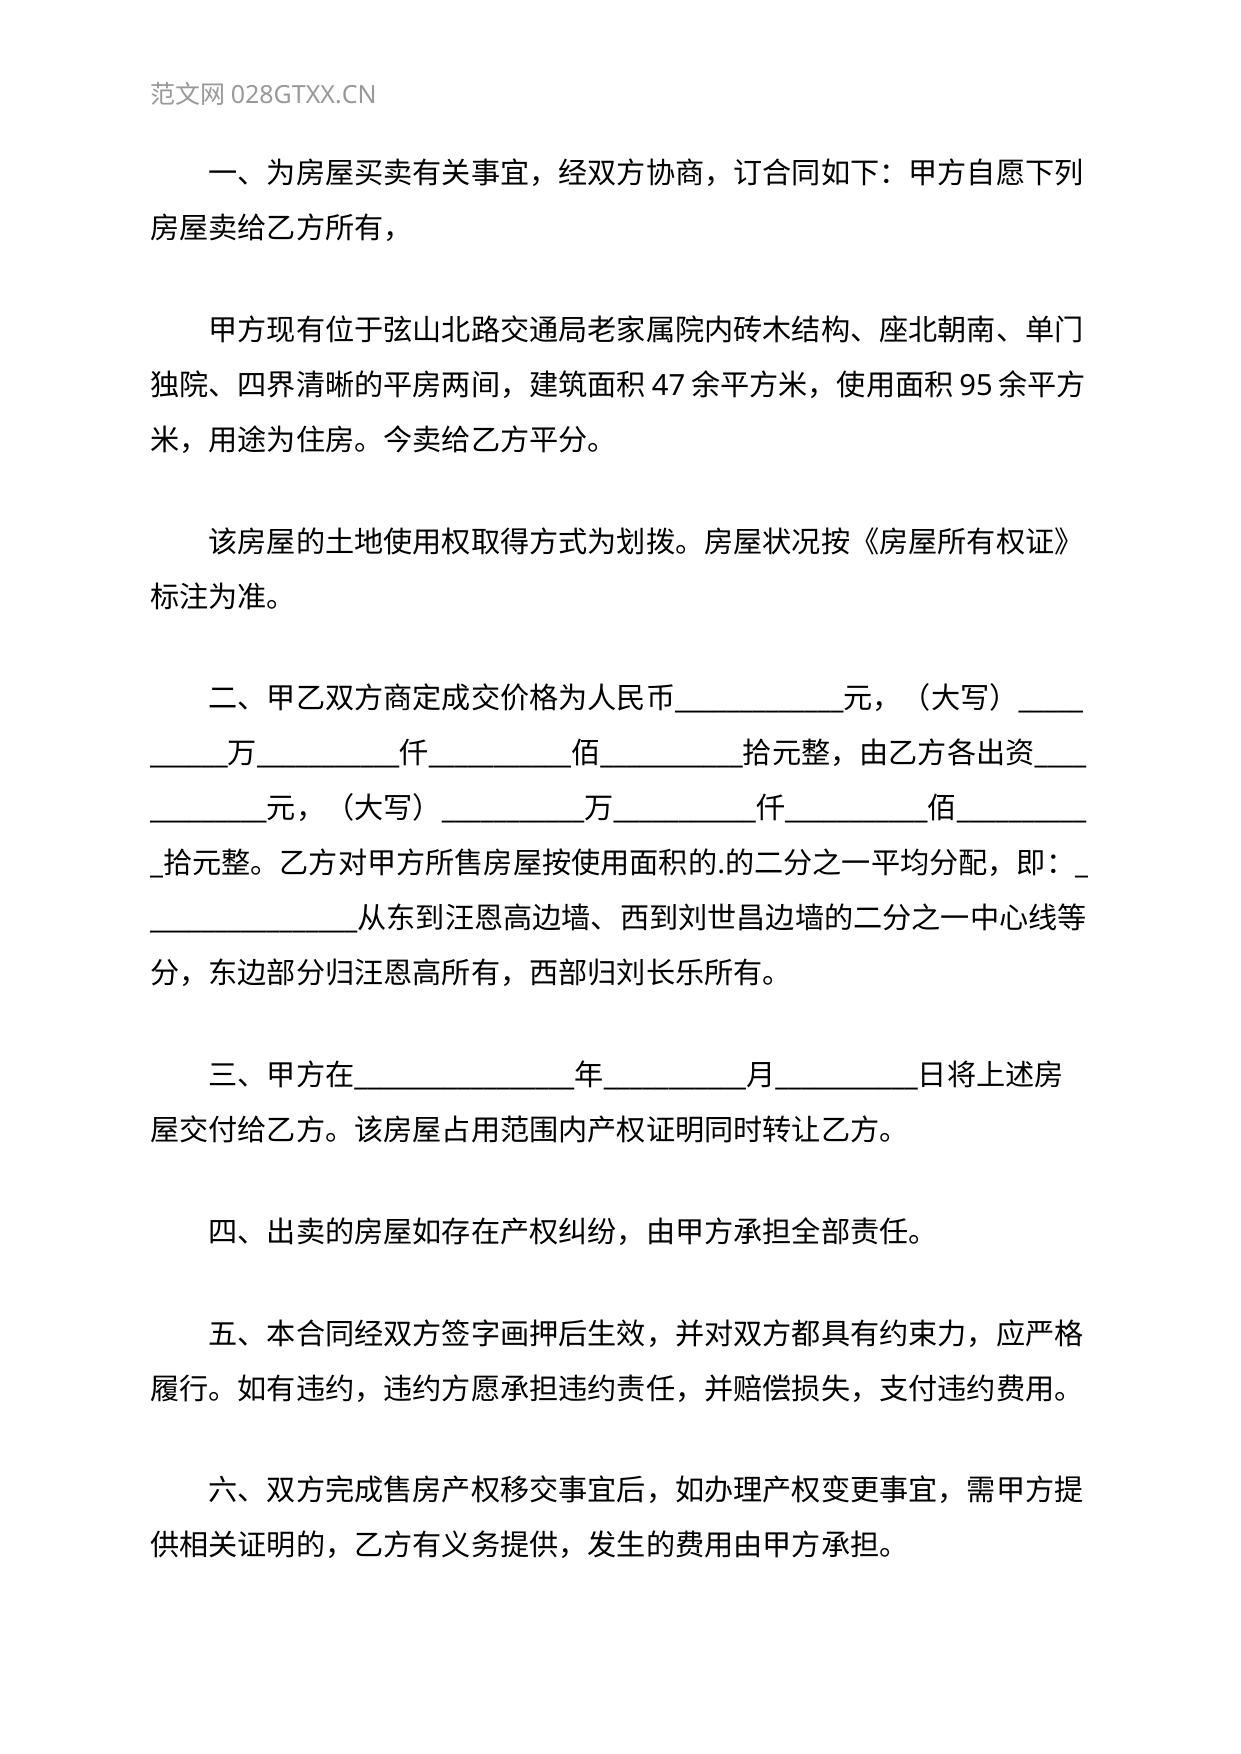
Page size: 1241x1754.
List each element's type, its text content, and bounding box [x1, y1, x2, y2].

text 二、甲乙双方商定成交价格为人民币_____________元，（大写）___________万___________仟___________佰___________拾元整，由乙方各出资_____________元，（大写）___________万___________仟___________佰___________拾元整。乙方对甲方所售房屋按使用面积的.的二分之一平均分配，即：_________________从东到汪恩高边墙、西到刘世昌边墙的二分之一中心线等分，东边部分归汪恩高所有，西部归刘长乐所有。 [150, 675, 1090, 992]
text 五、本合同经双方签字画押后生效，并对双方都具有约束力，应严格履行。如有违约，违约方愿承担违约责任，并赔偿损失，支付违约费用。 [150, 1310, 1090, 1407]
text 一、为房屋买卖有关事宜，经双方协商，订合同如下：甲方自愿下列房屋卖给乙方所有， [150, 150, 1090, 247]
text 四、出卖的房屋如存在产权纠纷，由甲方承担全部责任。 [150, 1208, 1090, 1251]
text 甲方现有位于弦山北路交通局老家属院内砖木结构、座北朝南、单门独院、四界清晰的平房两间，建筑面积47余平方米，使用面积95余平方米，用途为住房。今卖给乙方平分。 [150, 307, 1090, 459]
text 六、双方完成售房产权移交事宜后，如办理产权变更事宜，需甲方提供相关证明的，乙方有义务提供，发生的费用由甲方承担。 [150, 1467, 1090, 1564]
text 该房屋的土地使用权取得方式为划拨。房屋状况按《房屋所有权证》标注为准。 [150, 518, 1090, 616]
text 三、甲方在_________________年___________月___________日将上述房屋交付给乙方。该房屋占用范围内产权证明同时转让乙方。 [150, 1052, 1090, 1149]
